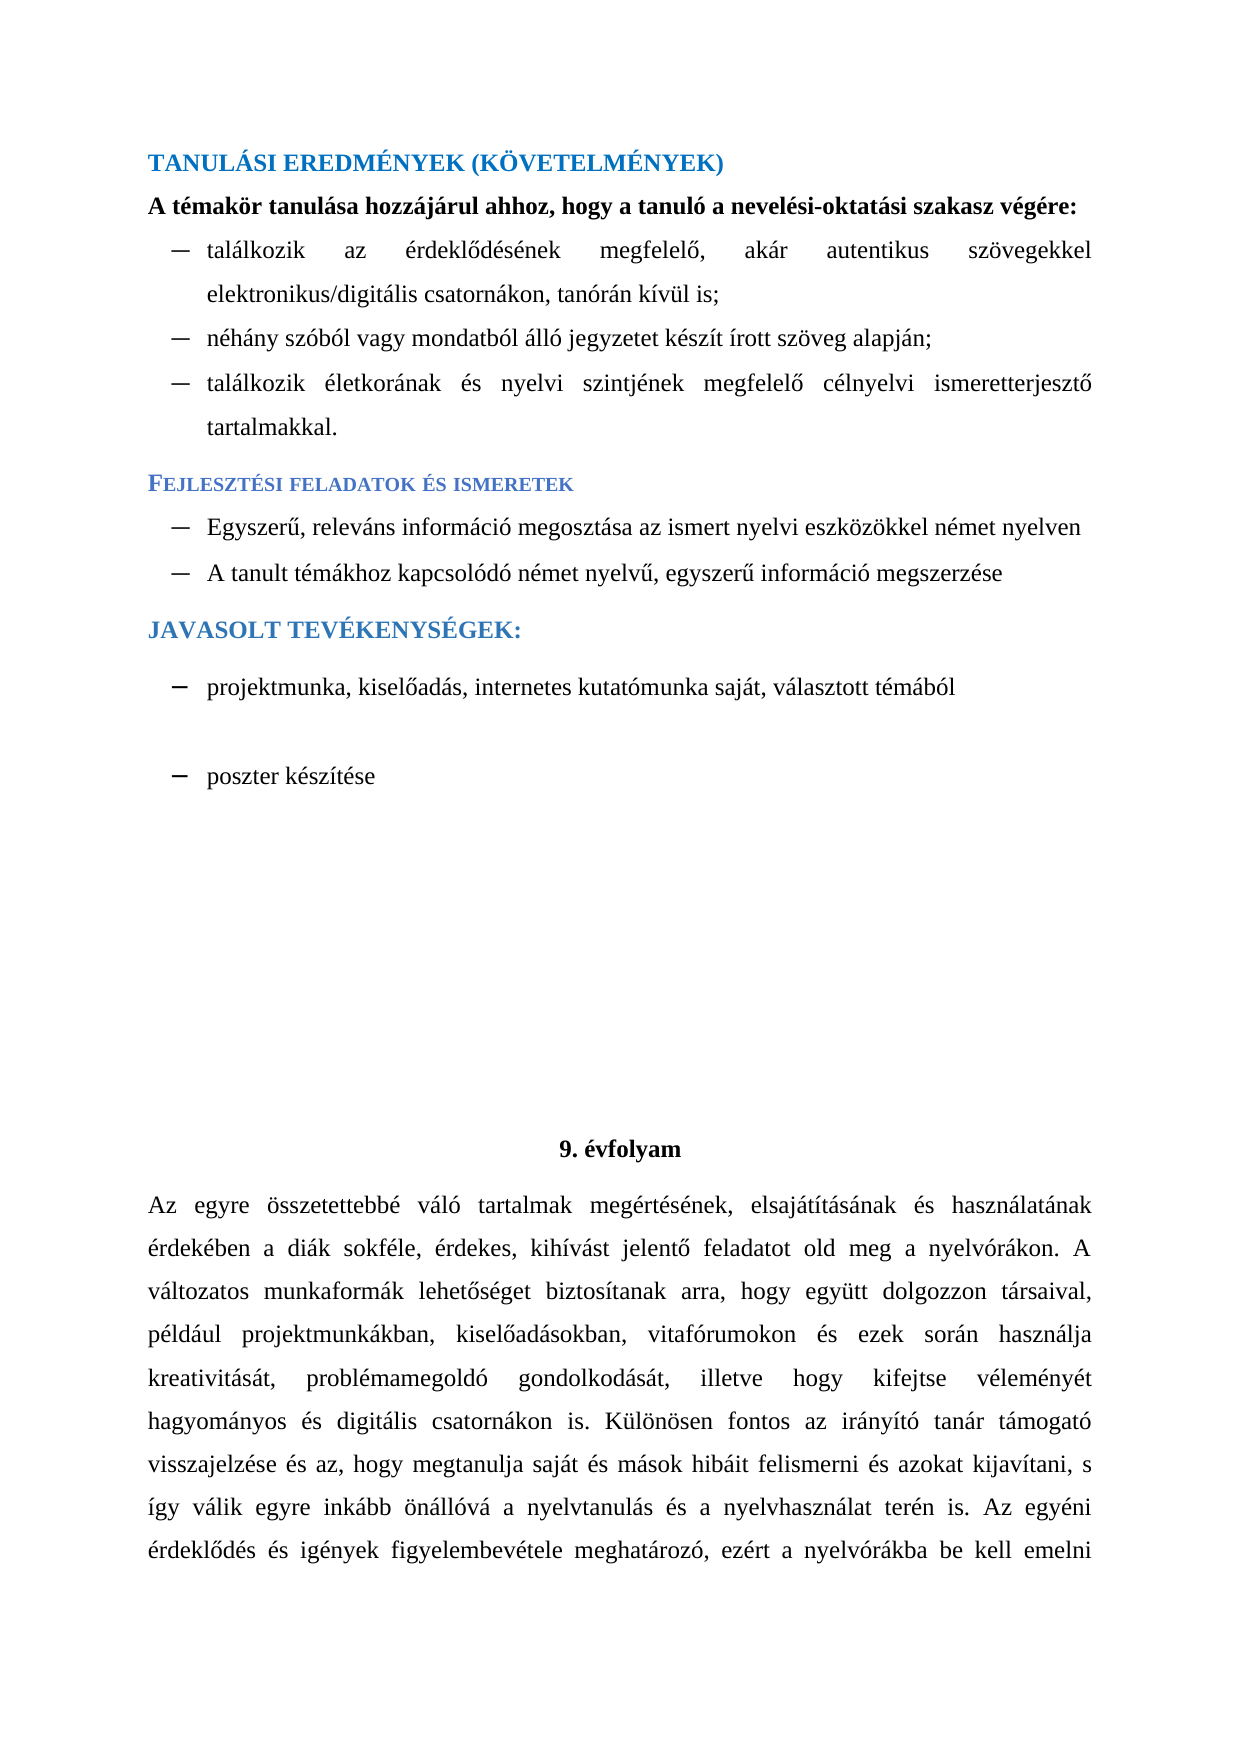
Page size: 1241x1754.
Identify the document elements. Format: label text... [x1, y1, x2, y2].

text TANULÁSI EREDMÉNYEK (KÖVETELMÉNYEK) [148, 148, 1093, 176]
text 9. évfolyam [148, 1134, 1093, 1163]
list találkozik az érdeklődésének megfelelő, akár autentikus szövegekkel elektronikus/digitális csatornákon, tanórán kívül is; [169, 234, 1093, 307]
list találkozik életkorának és nyelvi szintjének megfelelő célnyelvi ismeretterjesztő tartalmakkal. [169, 368, 1093, 441]
list Egyszerű, releváns információ megosztása az ismert nyelvi eszközökkel német nyelven [169, 511, 1093, 542]
list néhány szóból vagy mondatból álló jegyzetet készít írott szöveg alapján; [169, 322, 1093, 352]
text JAVASOLT TEVÉKENYSÉGEK: [148, 615, 1093, 644]
text Fejlesztési feladatok és ismeretek [148, 468, 1093, 497]
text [148, 1190, 1093, 1564]
text A témakör tanulása hozzájárul ahhoz, hogy a tanuló a nevelési-oktatási szakasz végére: [148, 191, 1093, 219]
list projektmunka, kiselőadás, internetes kutatómunka saját, választott témából [169, 658, 1093, 709]
list poszter készítése [169, 748, 1093, 799]
list A tanult témákhoz kapcsolódó német nyelvű, egyszerű információ megszerzése [169, 557, 1093, 587]
